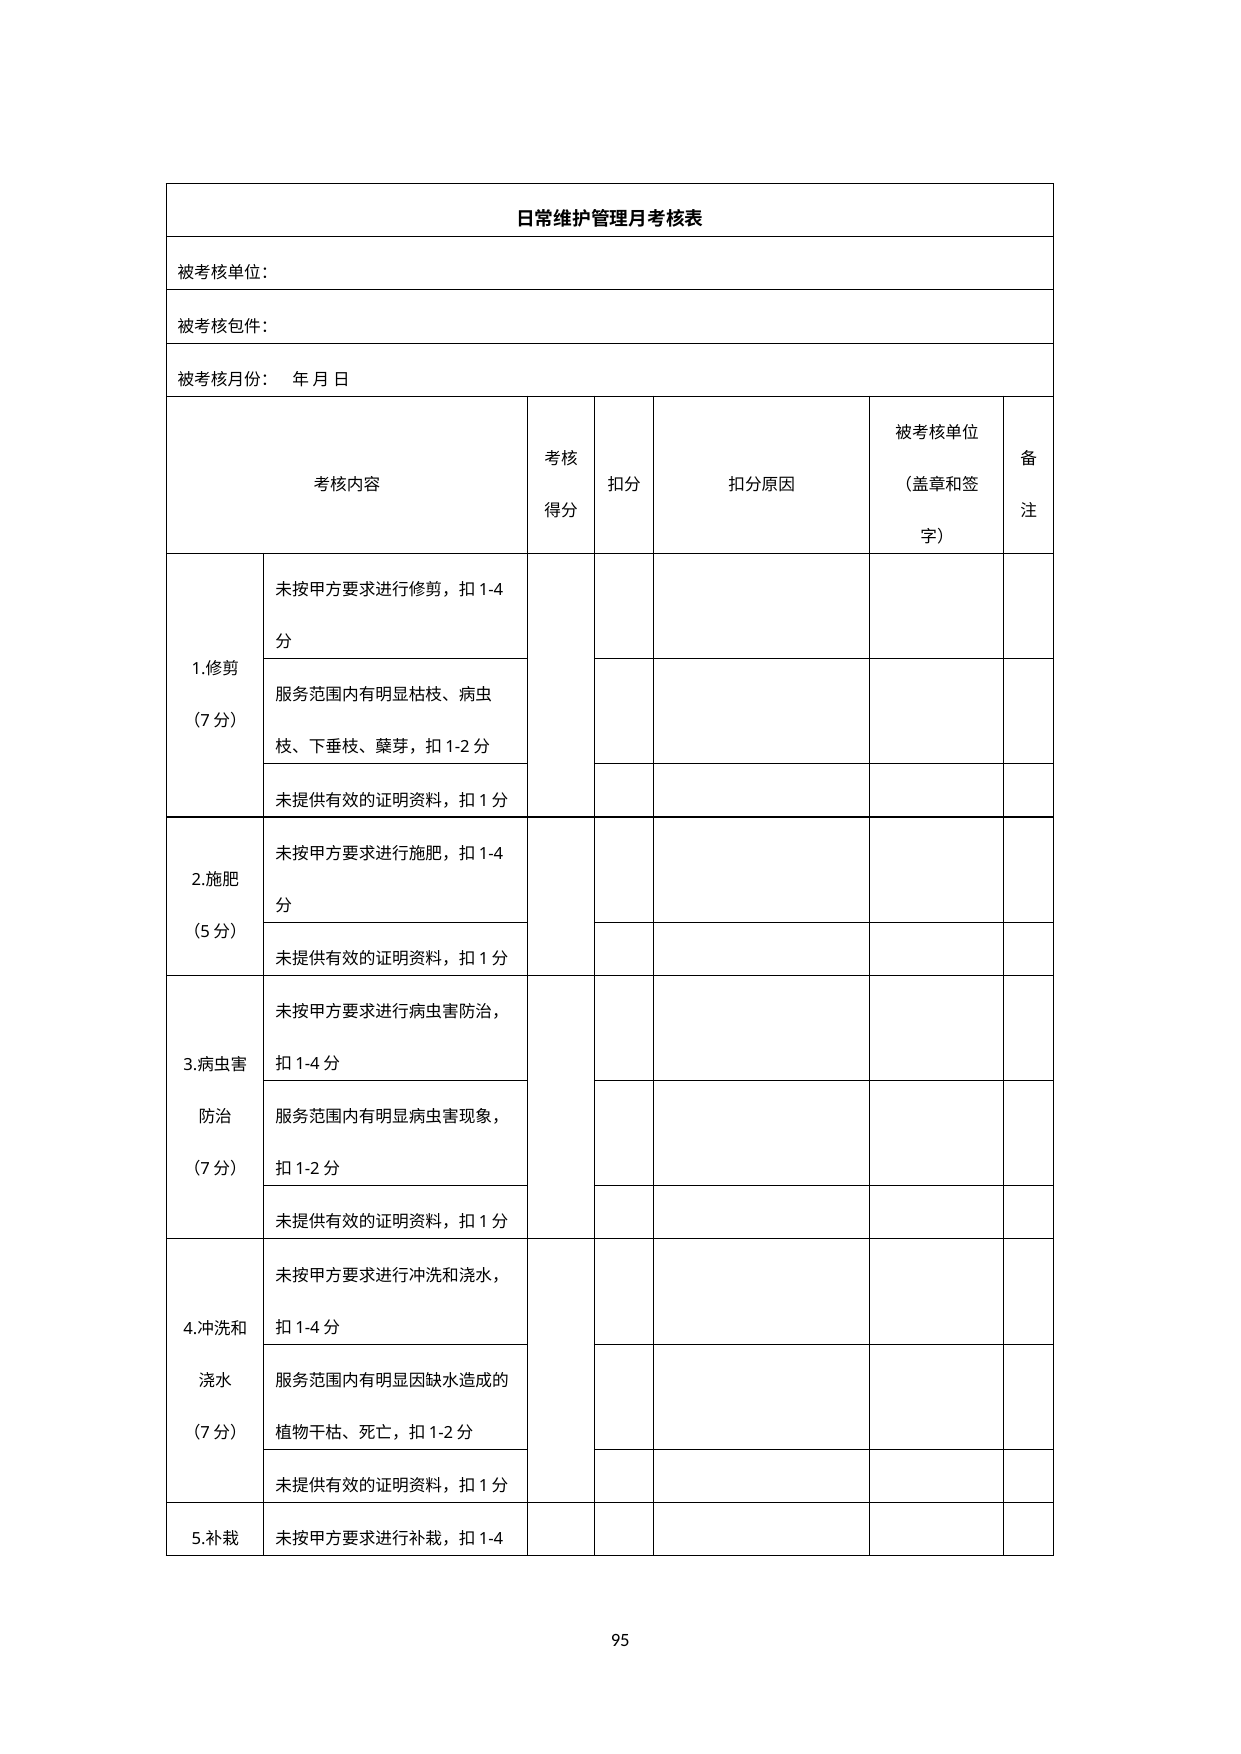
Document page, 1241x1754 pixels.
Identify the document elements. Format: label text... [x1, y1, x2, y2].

table_cell [870, 818, 1003, 922]
table_cell [595, 1081, 653, 1185]
table_cell [1004, 554, 1053, 658]
table_cell [595, 818, 653, 922]
table_cell [870, 1186, 1003, 1238]
table_cell [654, 1450, 869, 1502]
table_cell [595, 554, 653, 658]
table_cell 4.冲洗和浇水 （7分） [167, 1239, 263, 1502]
table_cell [654, 764, 869, 816]
table_cell [654, 1081, 869, 1185]
table_cell [528, 976, 594, 1238]
table_cell 未按甲方要求进行冲洗和浇水，扣1-4分 [264, 1239, 527, 1343]
table_cell [654, 1503, 869, 1555]
table_cell [595, 764, 653, 816]
table_cell [654, 976, 869, 1080]
table_cell 2.施肥 （5分） [167, 818, 263, 975]
table_cell [528, 554, 594, 816]
table_cell [1004, 764, 1053, 816]
table_cell [1004, 1450, 1053, 1502]
table_cell 被考核单位： [167, 237, 1053, 289]
table_cell [870, 1450, 1003, 1502]
table_cell [595, 976, 653, 1080]
table_cell 未提供有效的证明资料，扣1分 [264, 1450, 527, 1502]
table_cell [1004, 1081, 1053, 1185]
table_cell [1004, 976, 1053, 1080]
table_cell 未按甲方要求进行补栽，扣1-4分 [264, 1503, 527, 1555]
table_cell 被考核单位（盖章和签字） [870, 397, 1003, 553]
table_cell [595, 1503, 653, 1555]
table_cell 被考核月份： 年 月 日 [167, 344, 1053, 396]
table_cell [528, 818, 594, 975]
table_cell [654, 1239, 869, 1343]
table_cell [870, 1239, 1003, 1343]
table_cell [654, 554, 869, 658]
table_cell 服务范围内有明显因缺水造成的植物干枯、死亡，扣1-2分 [264, 1345, 527, 1449]
table_cell 服务范围内有明显病虫害现象，扣1-2分 [264, 1081, 527, 1185]
table_cell 未提供有效的证明资料，扣1分 [264, 1186, 527, 1238]
table_cell [870, 1345, 1003, 1449]
table_header 日常维护管理月考核表 [167, 184, 1053, 236]
table_cell [870, 554, 1003, 658]
table_cell 未按甲方要求进行病虫害防治，扣1-4分 [264, 976, 527, 1080]
table_cell 5.补栽 （7分） [167, 1503, 263, 1555]
table_cell 扣分原因 [654, 397, 869, 553]
table_cell [1004, 1186, 1053, 1238]
table_cell 未提供有效的证明资料，扣1分 [264, 923, 527, 975]
table_cell 未提供有效的证明资料，扣1分 [264, 764, 527, 816]
table_cell [1004, 659, 1053, 763]
table_cell [870, 1081, 1003, 1185]
table_cell [595, 1239, 653, 1343]
table_cell 被考核包件： [167, 290, 1053, 342]
table_cell [595, 1186, 653, 1238]
table_cell [528, 1239, 594, 1502]
table_cell [1004, 818, 1053, 922]
table_cell [595, 1450, 653, 1502]
table_cell [1004, 1239, 1053, 1343]
table_cell 考核内容 [167, 397, 527, 553]
table_cell [870, 764, 1003, 816]
table_cell [870, 976, 1003, 1080]
table_cell [595, 1345, 653, 1449]
table_cell [870, 1503, 1003, 1555]
table_cell [870, 659, 1003, 763]
table_cell [654, 659, 869, 763]
table_cell 未按甲方要求进行施肥，扣1-4分 [264, 818, 527, 922]
table_cell 3.病虫害防治 （7分） [167, 976, 263, 1238]
table_cell [595, 659, 653, 763]
table_cell 服务范围内有明显枯枝、病虫枝、下垂枝、蘖芽，扣1-2分 [264, 659, 527, 763]
table_cell [528, 1503, 594, 1555]
table_cell 考核得分 [528, 397, 594, 553]
table_cell [1004, 923, 1053, 975]
table_cell [870, 923, 1003, 975]
table_cell [654, 923, 869, 975]
table_cell [1004, 1503, 1053, 1555]
table_cell [654, 1186, 869, 1238]
table_cell [595, 923, 653, 975]
table_cell [654, 818, 869, 922]
table_cell [1004, 1345, 1053, 1449]
table_cell 未按甲方要求进行修剪，扣1-4分 [264, 554, 527, 658]
table_cell [654, 1345, 869, 1449]
table_cell 1.修剪 （7分） [167, 554, 263, 816]
table_cell 备注 [1004, 397, 1053, 553]
table_cell 扣分 [595, 397, 653, 553]
